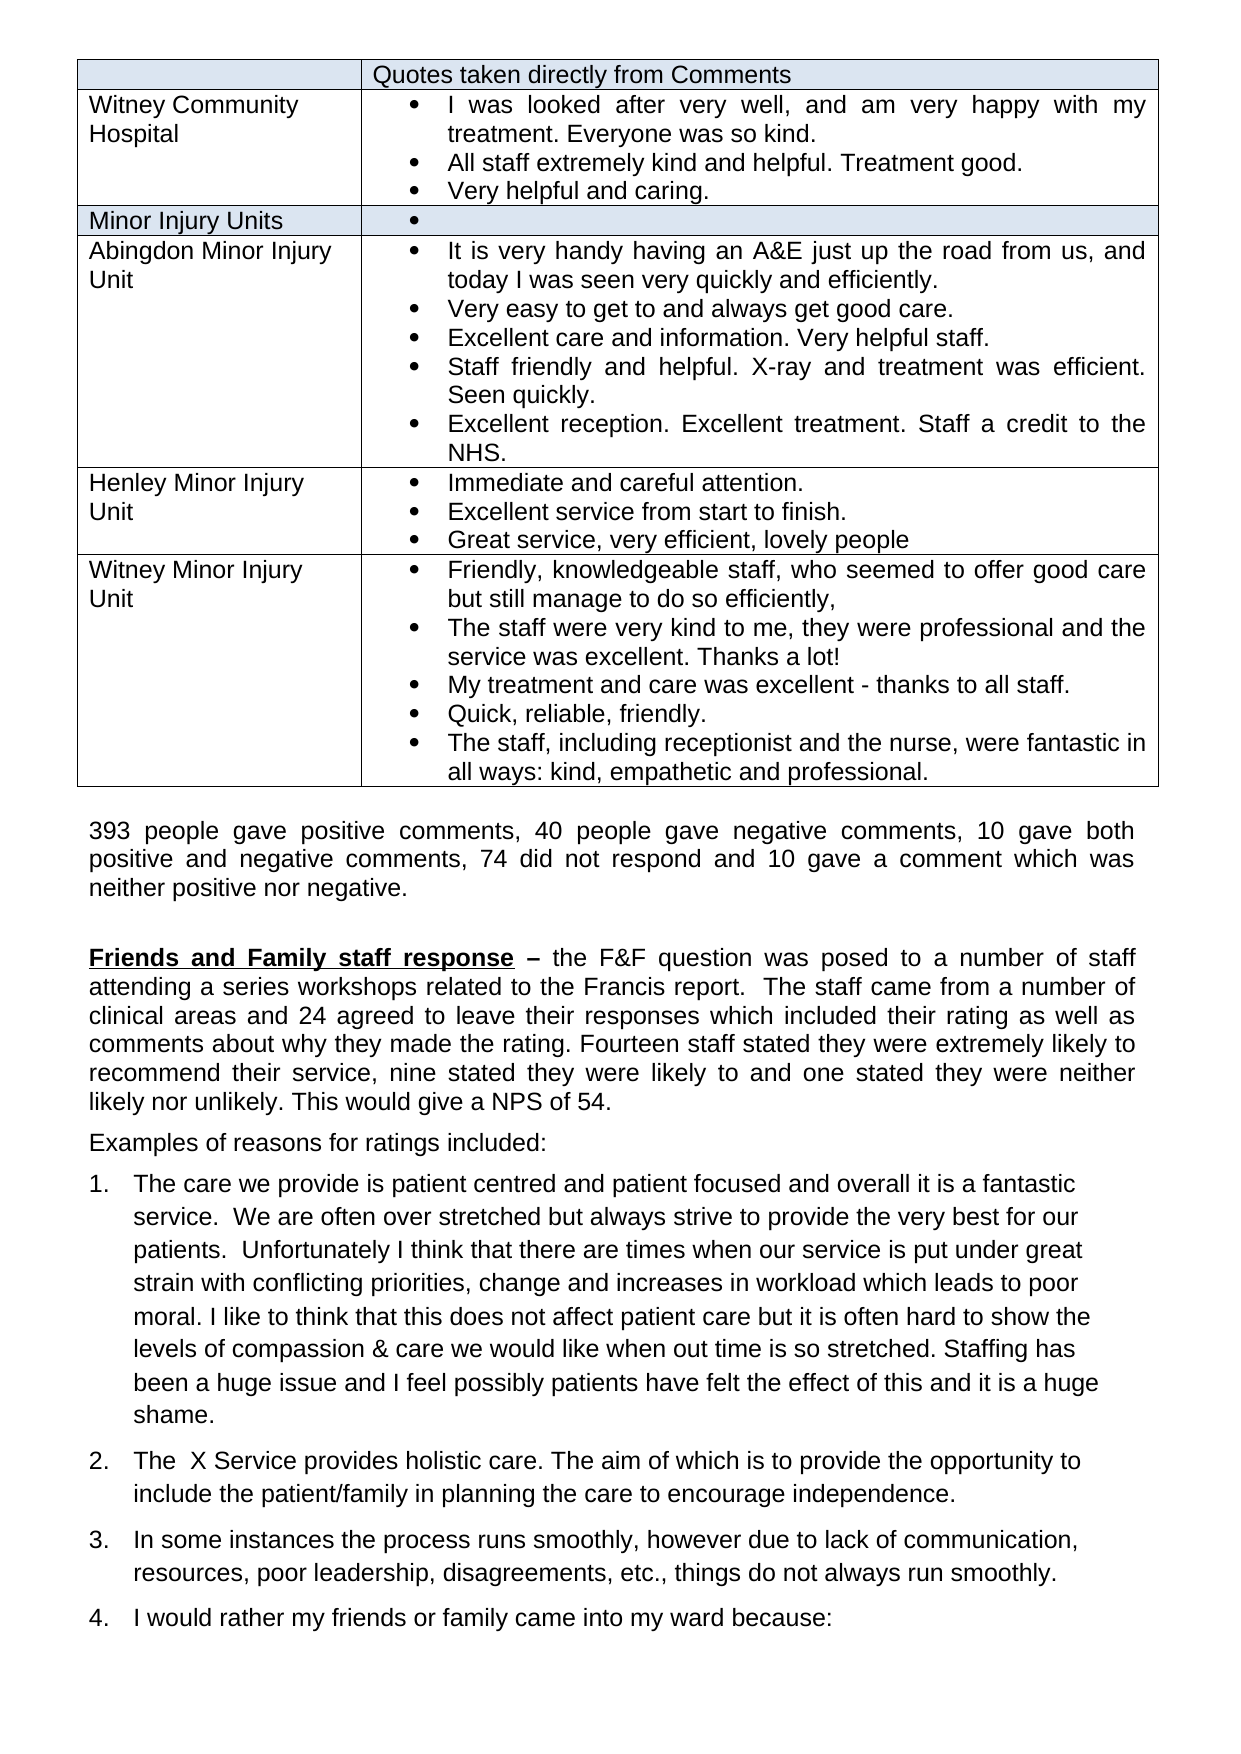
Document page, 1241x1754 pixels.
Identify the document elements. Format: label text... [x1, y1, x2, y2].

text Examples of reasons for ratings included: [89, 1128, 1137, 1157]
list The care we provide is patient centred and patient focused and overall it is a fantastic service. We are often over stretched but always strive to provide the very best for our patients. Unfortunately I think that there are times when our service is put under great strain with conflicting priorities, change and increases in workload which leads to poor moral. I like to think that this does not affect patient care but it is often hard to show the levels of compassion & care we would like when out time is so stretched. Staffing has been a huge issue and I feel possibly patients have felt the effect of this and it is a huge shame. [89, 1169, 1137, 1429]
table_cell Witney Minor Injury Unit [78, 555, 361, 786]
text Friends and Family staff response – the F&F question was posed to a number of staff attending a series workshops related to the Francis report. The staff came from a number of clinical areas and 24 agreed to leave their responses which included their rating as well as comments about why they made the rating. Fourteen staff stated they were extremely likely to recommend their service, nine stated they were likely to and one stated they were neither likely nor unlikely. This would give a NPS of 54. [89, 943, 1137, 1116]
list The X Service provides holistic care. The aim of which is to provide the opportunity to include the patient/family in planning the care to encourage independence. [89, 1446, 1137, 1508]
table_header [78, 60, 361, 89]
table_cell Minor Injury Units [78, 206, 361, 235]
table_header Quotes taken directly from Comments [362, 60, 1158, 89]
table_cell Immediate and careful attention. Excellent service from start to finish. Great service, very efficient, lovely people [362, 468, 1158, 554]
table_cell [362, 206, 1158, 235]
table_cell Abingdon Minor Injury Unit [78, 236, 361, 467]
table_cell Witney Community Hospital [78, 90, 361, 205]
table_cell I was looked after very well, and am very happy with my treatment. Everyone was so kind. All staff extremely kind and helpful. Treatment good. Very helpful and caring. [362, 90, 1158, 205]
table_cell It is very handy having an A&E just up the road from us, and today I was seen very quickly and efficiently. Very easy to get to and always get good care. Excellent care and information. Very helpful staff. Staff friendly and helpful. X-ray and treatment was efficient. Seen quickly. Excellent reception. Excellent treatment. Staff a credit to the NHS. [362, 236, 1158, 467]
list I would rather my friends or family came into my ward because: [89, 1603, 1137, 1632]
table_cell Henley Minor Injury Unit [78, 468, 361, 554]
table_cell Friendly, knowledgeable staff, who seemed to offer good care but still manage to do so efficiently, The staff were very kind to me, they were professional and the service was excellent. Thanks a lot! My treatment and care was excellent - thanks to all staff. Quick, reliable, friendly. The staff, including receptionist and the nurse, were fantastic in all ways: kind, empathetic and professional. [362, 555, 1158, 786]
list In some instances the process runs smoothly, however due to lack of communication, resources, poor leadership, disagreements, etc., things do not always run smoothly. [89, 1524, 1137, 1586]
text 393 people gave positive comments, 40 people gave negative comments, 10 gave both positive and negative comments, 74 did not respond and 10 gave a comment which was neither positive nor negative. [89, 816, 1137, 902]
